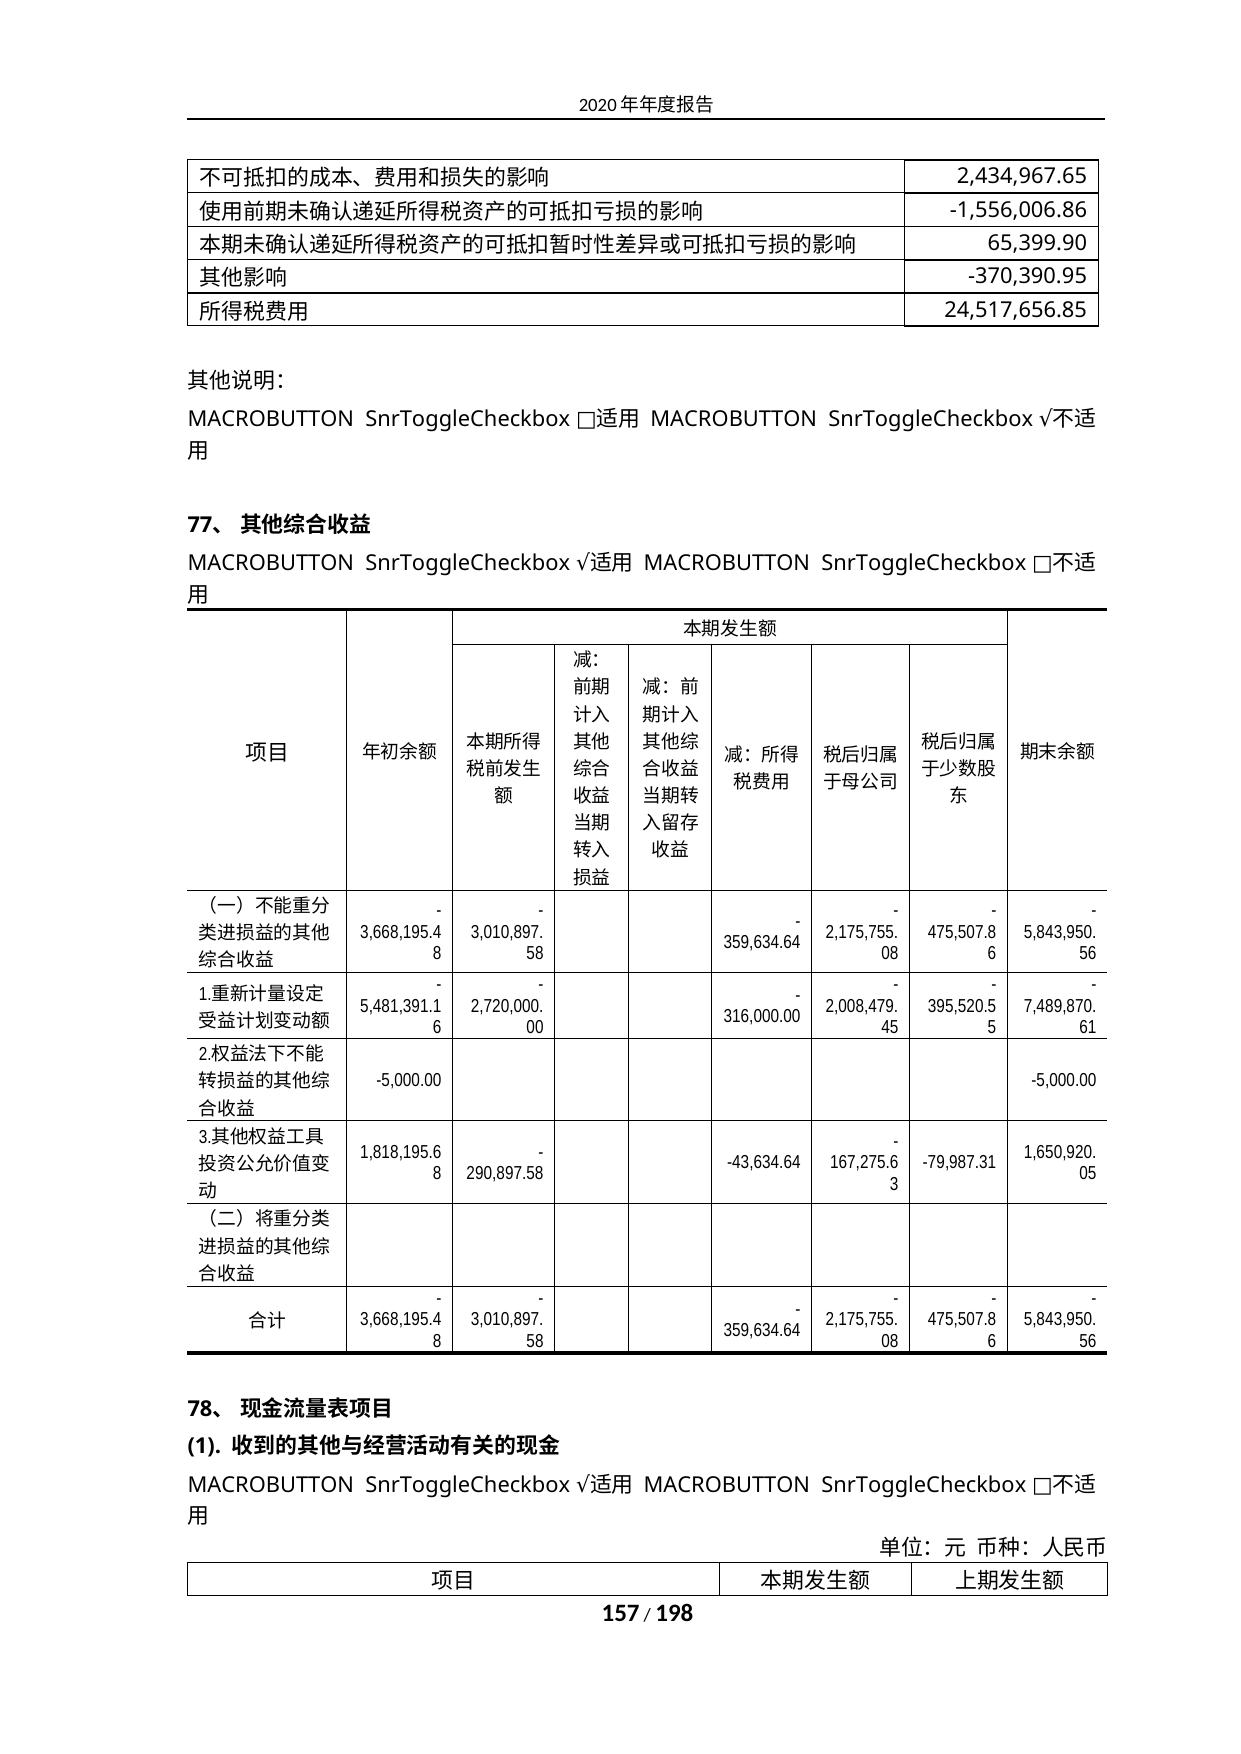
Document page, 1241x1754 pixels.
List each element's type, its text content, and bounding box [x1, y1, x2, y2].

subtitle 现金流量表项目 [187, 1391, 1107, 1422]
